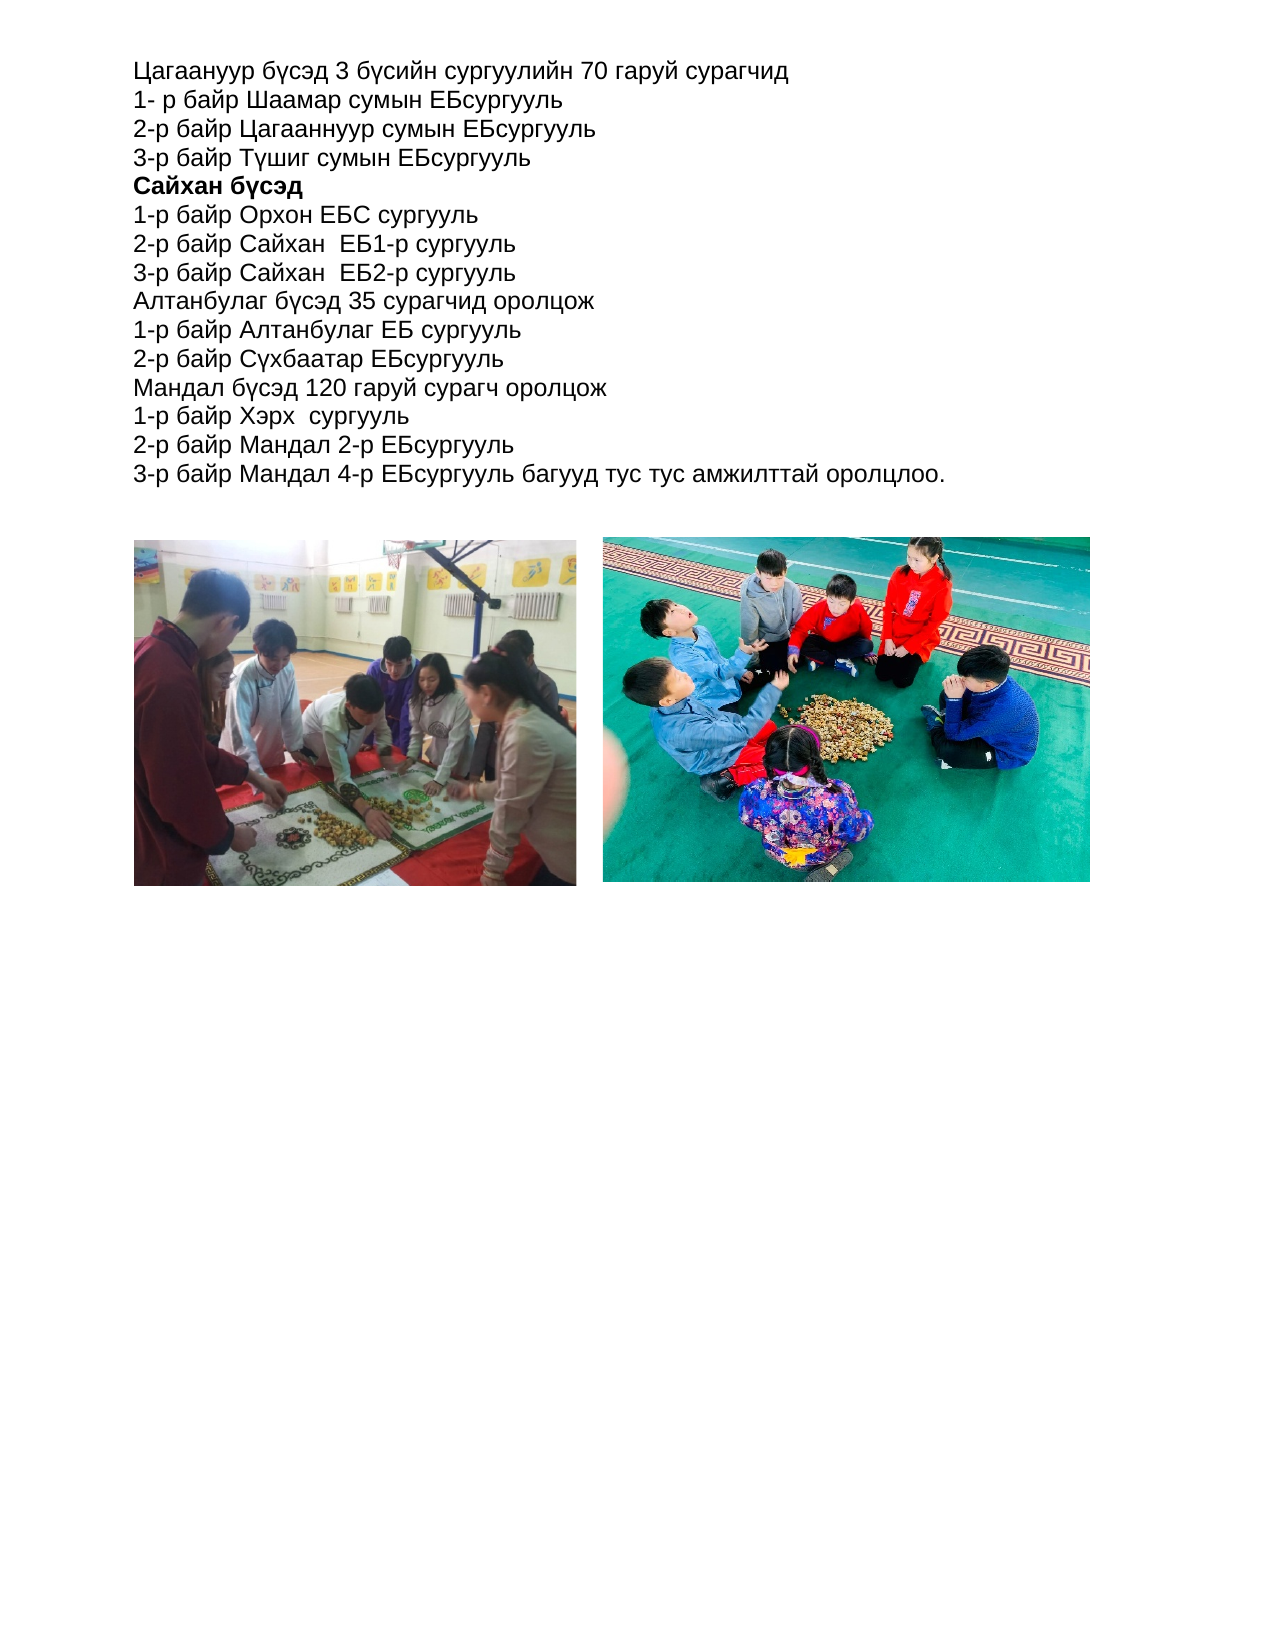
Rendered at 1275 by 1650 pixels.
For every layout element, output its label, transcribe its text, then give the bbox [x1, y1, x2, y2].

text Цагаануур бүсэд 3 бүсийн сургуулийн 70 гаруй сурагчид [133, 56, 1196, 85]
text 2-р байр Мандал 2-р ЕБсургууль [133, 430, 1196, 459]
text 1- р байр Шаамар сумын ЕБсургууль [133, 85, 1196, 114]
text 1-р байр Орхон ЕБС сургууль [133, 200, 1196, 229]
text 1-р байр Алтанбулаг ЕБ сургууль [133, 315, 1196, 344]
text 3-р байр Түшиг сумын ЕБсургууль [133, 142, 1196, 171]
text 3-р байр Сайхан ЕБ2-р сургууль [133, 257, 1196, 286]
text Сайхан бүсэд [133, 171, 1196, 200]
text Мандал бүсэд 120 гаруй сурагч оролцож [133, 372, 1196, 401]
text 1-р байр Хэрх сургууль [133, 401, 1196, 430]
text 2-р байр Сайхан ЕБ1-р сургууль [133, 229, 1196, 257]
text Алтанбулаг бүсэд 35 сурагчид оролцож [133, 286, 1196, 315]
picture [602, 537, 1090, 882]
text 3-р байр Мандал 4-р ЕБсургууль багууд тус тус амжилттай оролцлоо. [133, 459, 1196, 487]
picture [132, 540, 576, 884]
text 2-р байр Сүхбаатар ЕБсургууль [133, 344, 1196, 372]
text 2-р байр Цагааннуур сумын ЕБсургууль [133, 114, 1196, 142]
